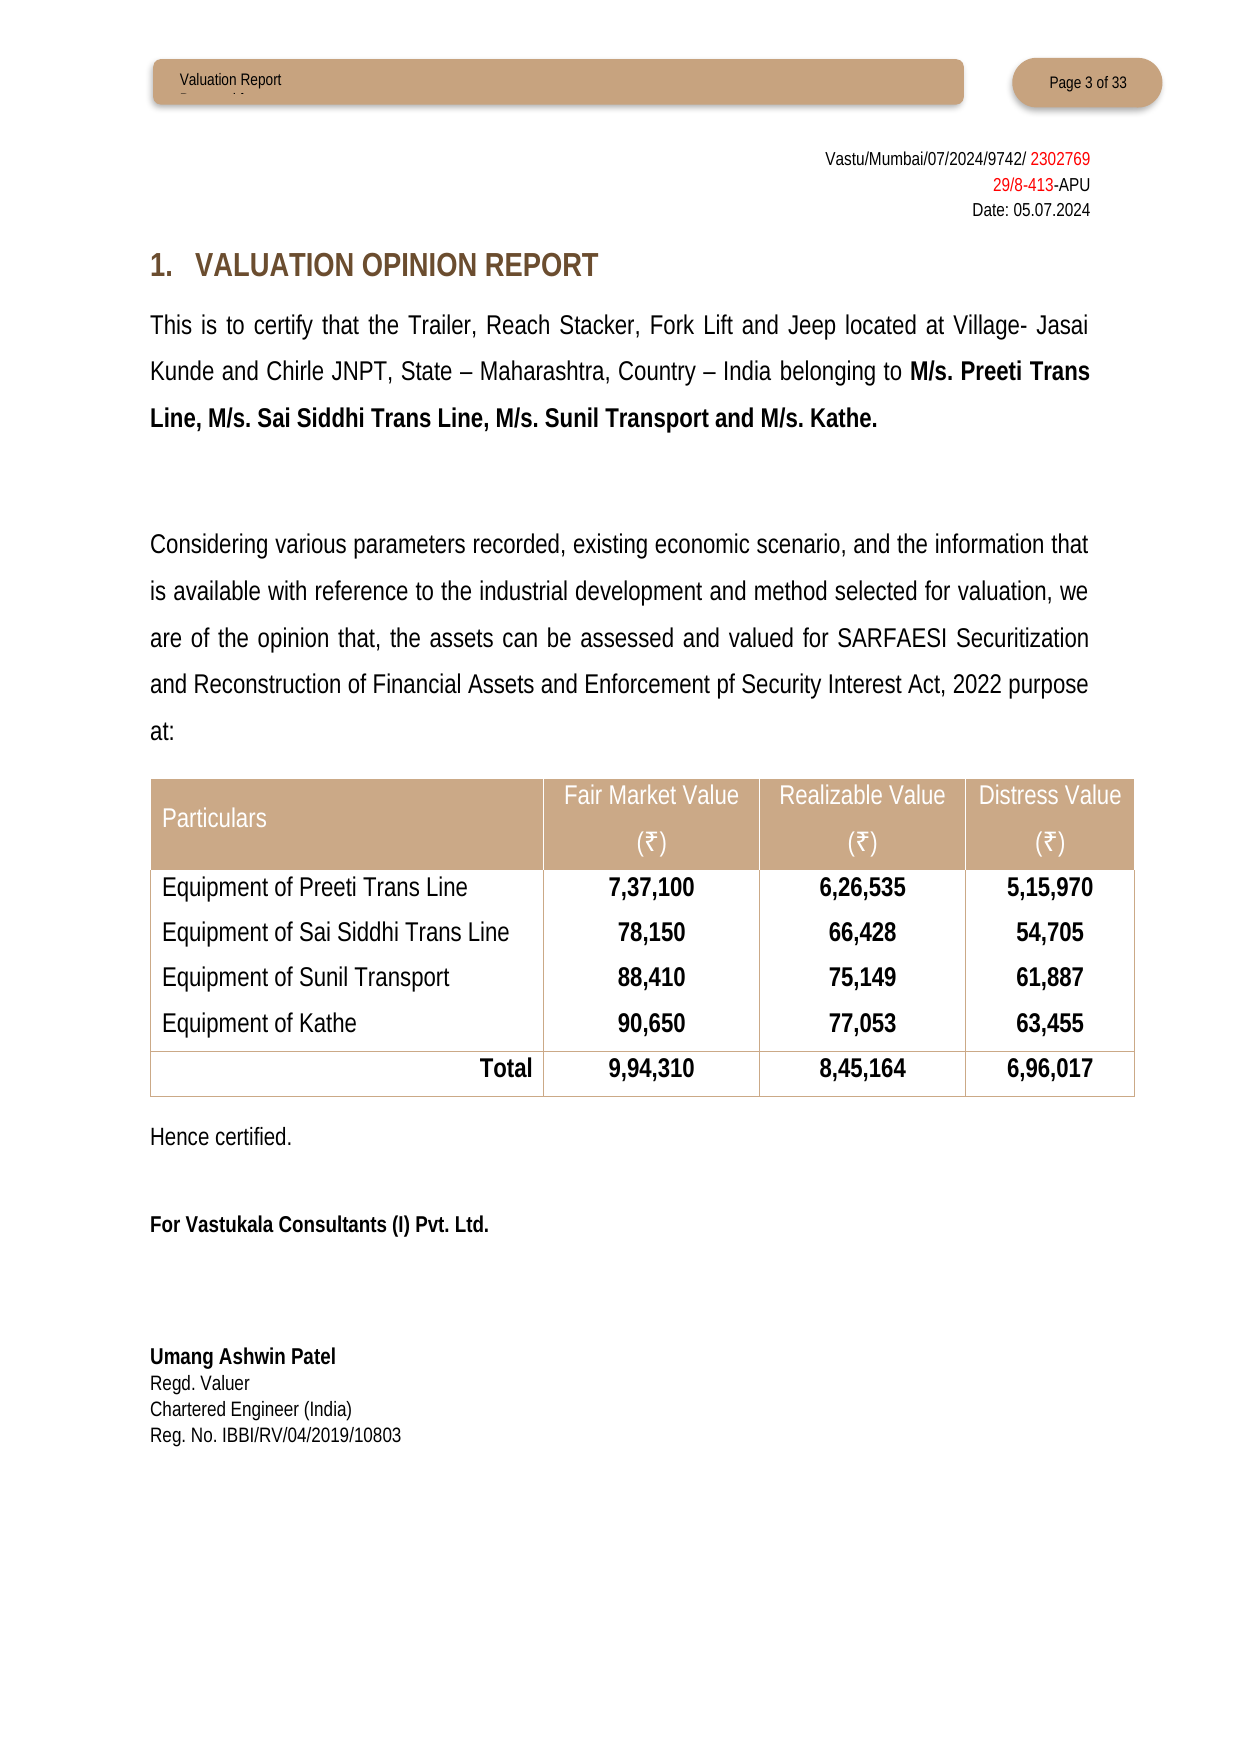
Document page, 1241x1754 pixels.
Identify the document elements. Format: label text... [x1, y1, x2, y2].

table_cell 90,650 [544, 1007, 759, 1051]
table_cell Equipment of Sunil Transport [151, 962, 543, 1006]
table_cell 7,37,100 [544, 871, 759, 915]
table_cell 54,705 [966, 916, 1134, 961]
table_cell 5,15,970 [966, 871, 1134, 915]
table_header Fair Market Value (₹) [544, 779, 759, 870]
table_cell 77,053 [760, 1007, 965, 1051]
text Considering various parameters recorded, existing economic scenario, and the information that is available with reference to the industrial development and method selected for valuation, we are of the opinion that, the assets can be assessed and valued for SARFAESI Securitization and Reconstruction of Financial Assets and Enforcement pf Security Interest Act, 2022 purpose at: [150, 528, 1090, 746]
text Umang Ashwin Patel [150, 1343, 1090, 1369]
table_cell 88,410 [544, 962, 759, 1006]
table_cell 6,96,017 [966, 1052, 1134, 1096]
table_cell 63,455 [966, 1007, 1134, 1051]
table_cell Equipment of Sai Siddhi Trans Line [151, 916, 543, 961]
table_cell 6,26,535 [760, 871, 965, 915]
text Regd. Valuer [150, 1371, 1090, 1395]
table_cell 8,45,164 [760, 1052, 965, 1096]
table_cell Equipment of Kathe [151, 1007, 543, 1051]
text Date: 05.07.2024 [525, 199, 1090, 221]
subtitle VALUATION OPINION REPORT [150, 246, 1090, 284]
table_header Particulars [151, 779, 543, 870]
text For Vastukala Consultants (I) Pvt. Ltd. [150, 1211, 1090, 1237]
table_header Distress Value (₹) [966, 779, 1134, 870]
text 29/8-413-APU [675, 173, 1090, 195]
table_cell 66,428 [760, 916, 965, 961]
text Reg. No. IBBI/RV/04/2019/10803 [150, 1423, 1090, 1447]
table_cell Total [151, 1052, 543, 1096]
table_cell 61,887 [966, 962, 1134, 1006]
text Hence certified. [150, 1122, 1090, 1151]
table_header Realizable Value (₹) [760, 779, 965, 870]
text Chartered Engineer (India) [150, 1397, 1090, 1421]
text Vastu/Mumbai/07/2024/9742/ 2302769 [675, 148, 1090, 169]
table_cell 78,150 [544, 916, 759, 961]
text This is to certify that the Trailer, Reach Stacker, Fork Lift and Jeep located at Village- Jasai Kunde and Chirle JNPT, State – Maharashtra, Country – India belonging to M/s. Preeti Trans Line, M/s. Sai Siddhi Trans Line, M/s. Sunil Transport and M/s. Kathe. [150, 309, 1090, 433]
table_cell Equipment of Preeti Trans Line [151, 871, 543, 915]
table_cell 75,149 [760, 962, 965, 1006]
table_cell 9,94,310 [544, 1052, 759, 1096]
